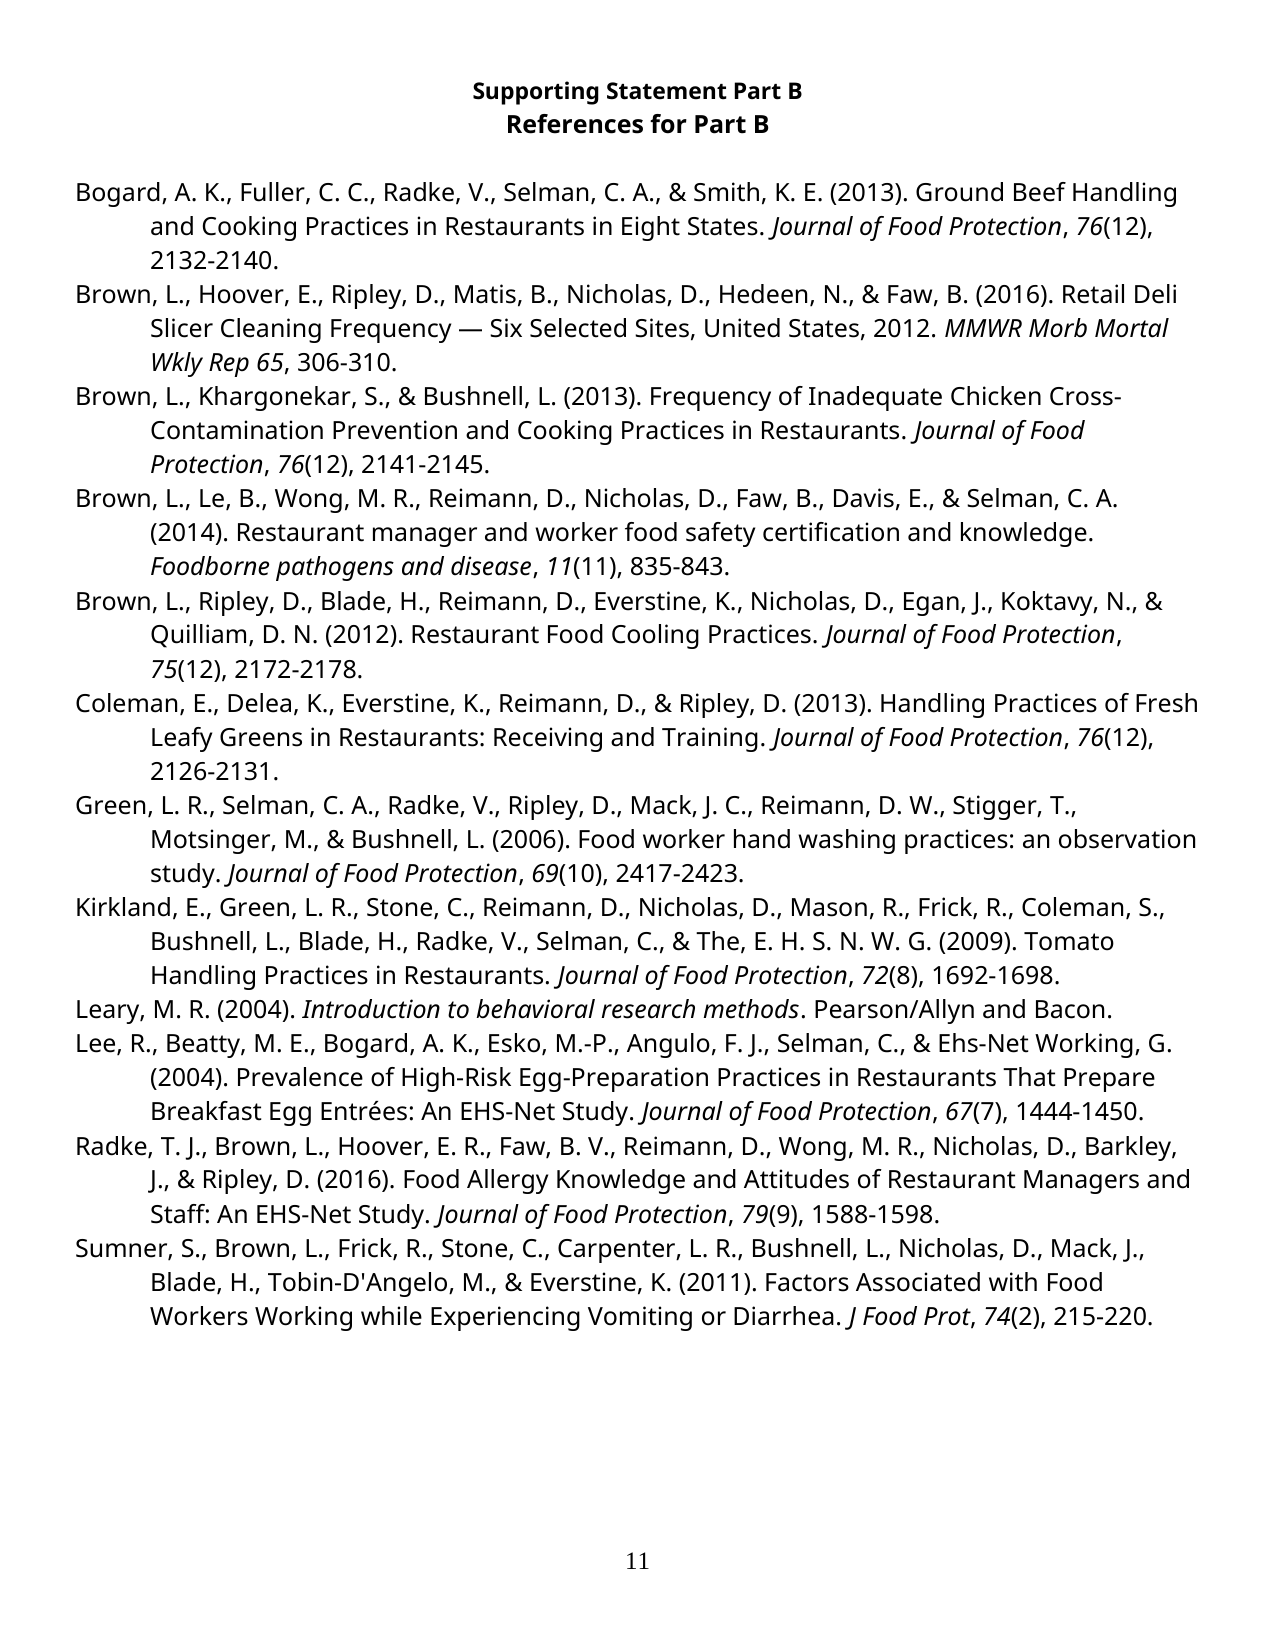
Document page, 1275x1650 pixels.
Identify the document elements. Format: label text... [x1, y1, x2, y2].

text Leary, M. R. (2004). Introduction to behavioral research methods. Pearson/Allyn and Bacon. [75, 992, 1200, 1026]
text Coleman, E., Delea, K., Everstine, K., Reimann, D., & Ripley, D. (2013). Handling Practices of Fresh Leafy Greens in Restaurants: Receiving and Training. Journal of Food Protection, 76(12), 2126-2131. [75, 685, 1200, 787]
text Brown, L., Khargonekar, S., & Bushnell, L. (2013). Frequency of Inadequate Chicken Cross-Contamination Prevention and Cooking Practices in Restaurants. Journal of Food Protection, 76(12), 2141-2145. [75, 379, 1200, 481]
text Kirkland, E., Green, L. R., Stone, C., Reimann, D., Nicholas, D., Mason, R., Frick, R., Coleman, S., Bushnell, L., Blade, H., Radke, V., Selman, C., & The, E. H. S. N. W. G. (2009). Tomato Handling Practices in Restaurants. Journal of Food Protection, 72(8), 1692-1698. [75, 890, 1200, 992]
text Bogard, A. K., Fuller, C. C., Radke, V., Selman, C. A., & Smith, K. E. (2013). Ground Beef Handling and Cooking Practices in Restaurants in Eight States. Journal of Food Protection, 76(12), 2132-2140. [75, 174, 1200, 277]
text Radke, T. J., Brown, L., Hoover, E. R., Faw, B. V., Reimann, D., Wong, M. R., Nicholas, D., Barkley, J., & Ripley, D. (2016). Food Allergy Knowledge and Attitudes of Restaurant Managers and Staff: An EHS-Net Study. Journal of Food Protection, 79(9), 1588-1598. [75, 1128, 1200, 1230]
text References for Part B [75, 106, 1200, 140]
text Green, L. R., Selman, C. A., Radke, V., Ripley, D., Mack, J. C., Reimann, D. W., Stigger, T., Motsinger, M., & Bushnell, L. (2006). Food worker hand washing practices: an observation study. Journal of Food Protection, 69(10), 2417-2423. [75, 787, 1200, 890]
text Brown, L., Le, B., Wong, M. R., Reimann, D., Nicholas, D., Faw, B., Davis, E., & Selman, C. A. (2014). Restaurant manager and worker food safety certification and knowledge. Foodborne pathogens and disease, 11(11), 835-843. [75, 481, 1200, 583]
text Sumner, S., Brown, L., Frick, R., Stone, C., Carpenter, L. R., Bushnell, L., Nicholas, D., Mack, J., Blade, H., Tobin-D'Angelo, M., & Everstine, K. (2011). Factors Associated with Food Workers Working while Experiencing Vomiting or Diarrhea. J Food Prot, 74(2), 215-220. [75, 1230, 1200, 1332]
text Brown, L., Hoover, E., Ripley, D., Matis, B., Nicholas, D., Hedeen, N., & Faw, B. (2016). Retail Deli Slicer Cleaning Frequency — Six Selected Sites, United States, 2012. MMWR Morb Mortal Wkly Rep 65, 306-310. [75, 277, 1200, 379]
text Lee, R., Beatty, M. E., Bogard, A. K., Esko, M.-P., Angulo, F. J., Selman, C., & Ehs-Net Working, G. (2004). Prevalence of High-Risk Egg-Preparation Practices in Restaurants That Prepare Breakfast Egg Entrées: An EHS-Net Study. Journal of Food Protection, 67(7), 1444-1450. [75, 1026, 1200, 1128]
text Brown, L., Ripley, D., Blade, H., Reimann, D., Everstine, K., Nicholas, D., Egan, J., Koktavy, N., & Quilliam, D. N. (2012). Restaurant Food Cooling Practices. Journal of Food Protection, 75(12), 2172-2178. [75, 583, 1200, 685]
